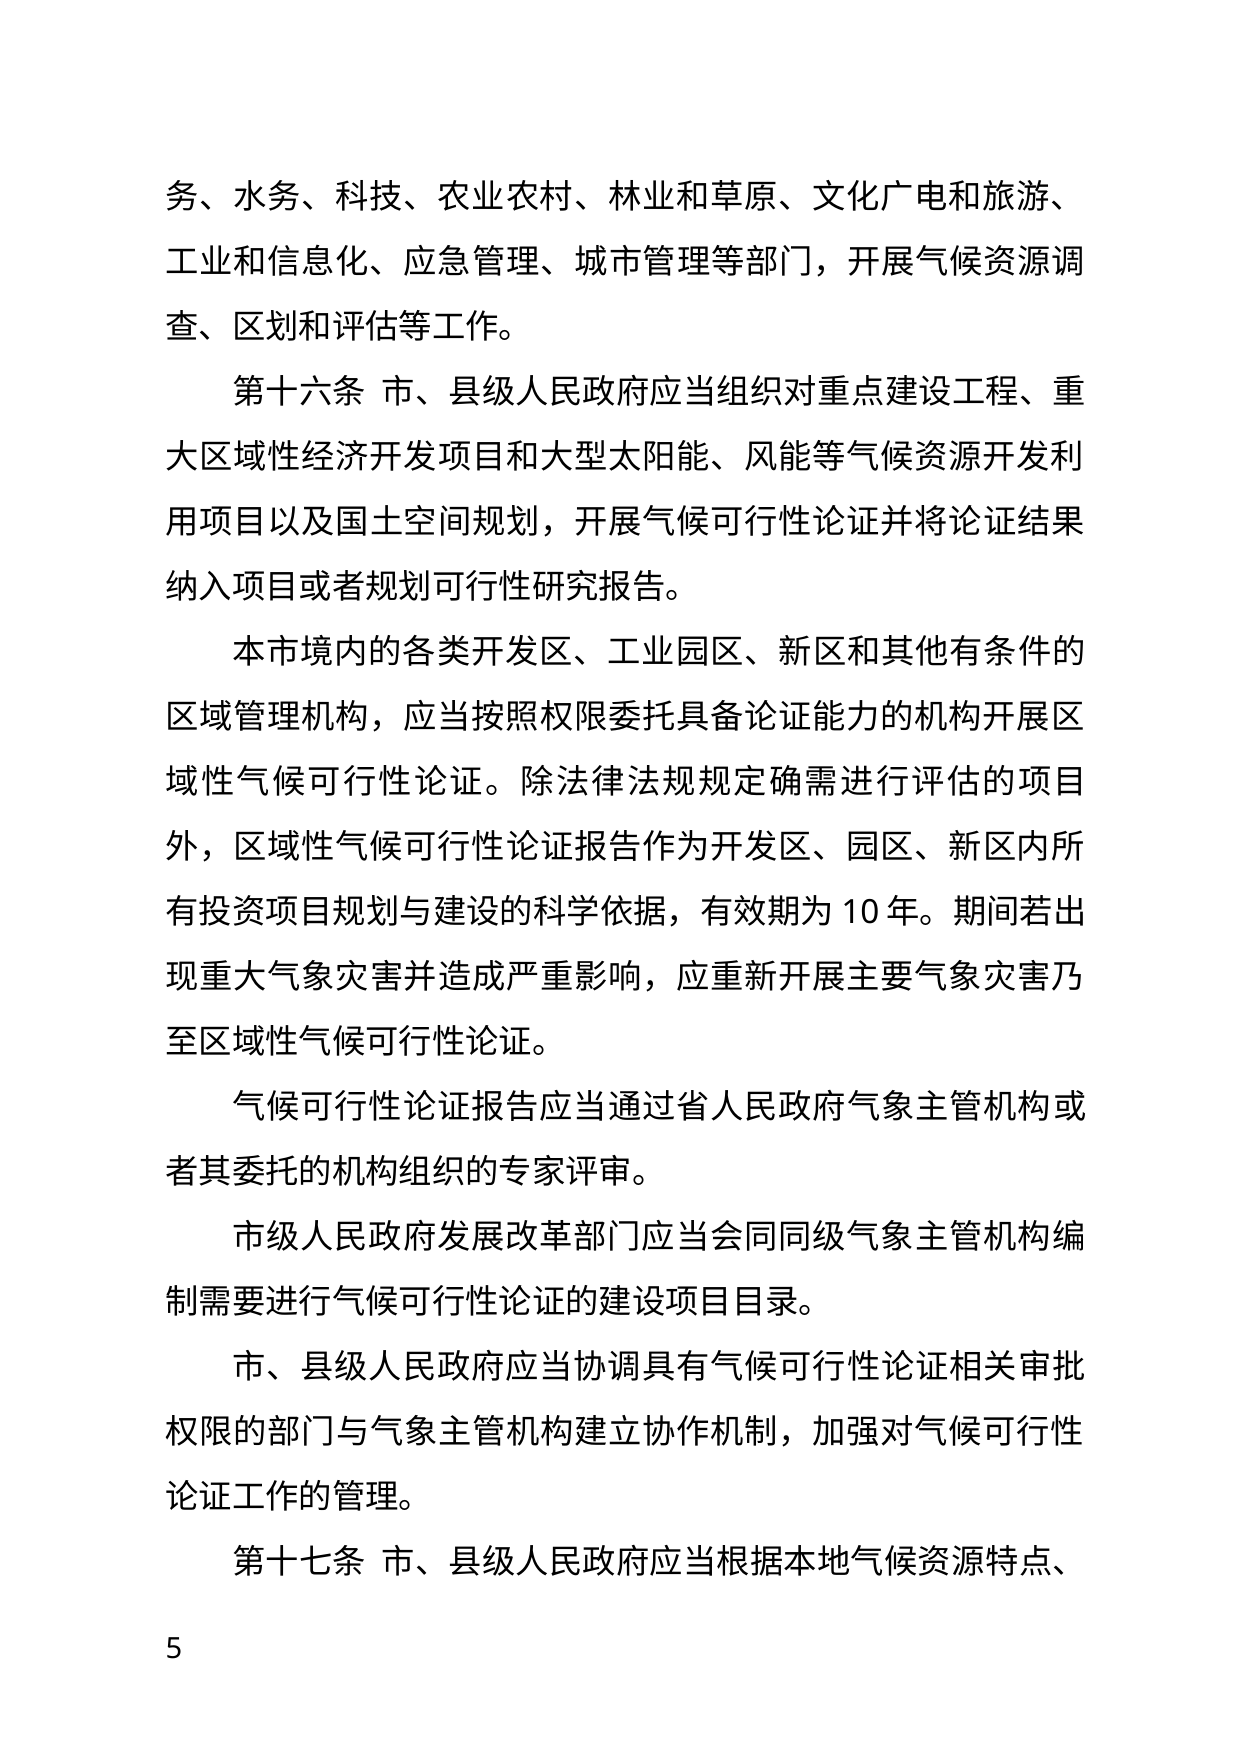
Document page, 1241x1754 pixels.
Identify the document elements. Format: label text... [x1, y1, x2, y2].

text 气候可行性论证报告应当通过省人民政府气象主管机构或者其委托的机构组织的专家评审。 [165, 1072, 1087, 1202]
text 市级人民政府发展改革部门应当会同同级气象主管机构编制需要进行气候可行性论证的建设项目目录。 [165, 1202, 1087, 1332]
text 第十六条 市、县级人民政府应当组织对重点建设工程、重大区域性经济开发项目和大型太阳能、风能等气候资源开发利用项目以及国土空间规划，开展气候可行性论证并将论证结果纳入项目或者规划可行性研究报告。 [165, 357, 1087, 617]
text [165, 1527, 1087, 1592]
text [165, 162, 1087, 357]
text 本市境内的各类开发区、工业园区、新区和其他有条件的区域管理机构，应当按照权限委托具备论证能力的机构开展区域性气候可行性论证。除法律法规规定确需进行评估的项目外，区域性气候可行性论证报告作为开发区、园区、新区内所有投资项目规划与建设的科学依据，有效期为10年。期间若出现重大气象灾害并造成严重影响，应重新开展主要气象灾害乃至区域性气候可行性论证。 [165, 617, 1087, 1072]
text 市、县级人民政府应当协调具有气候可行性论证相关审批权限的部门与气象主管机构建立协作机制，加强对气候可行性论证工作的管理。 [165, 1332, 1087, 1527]
